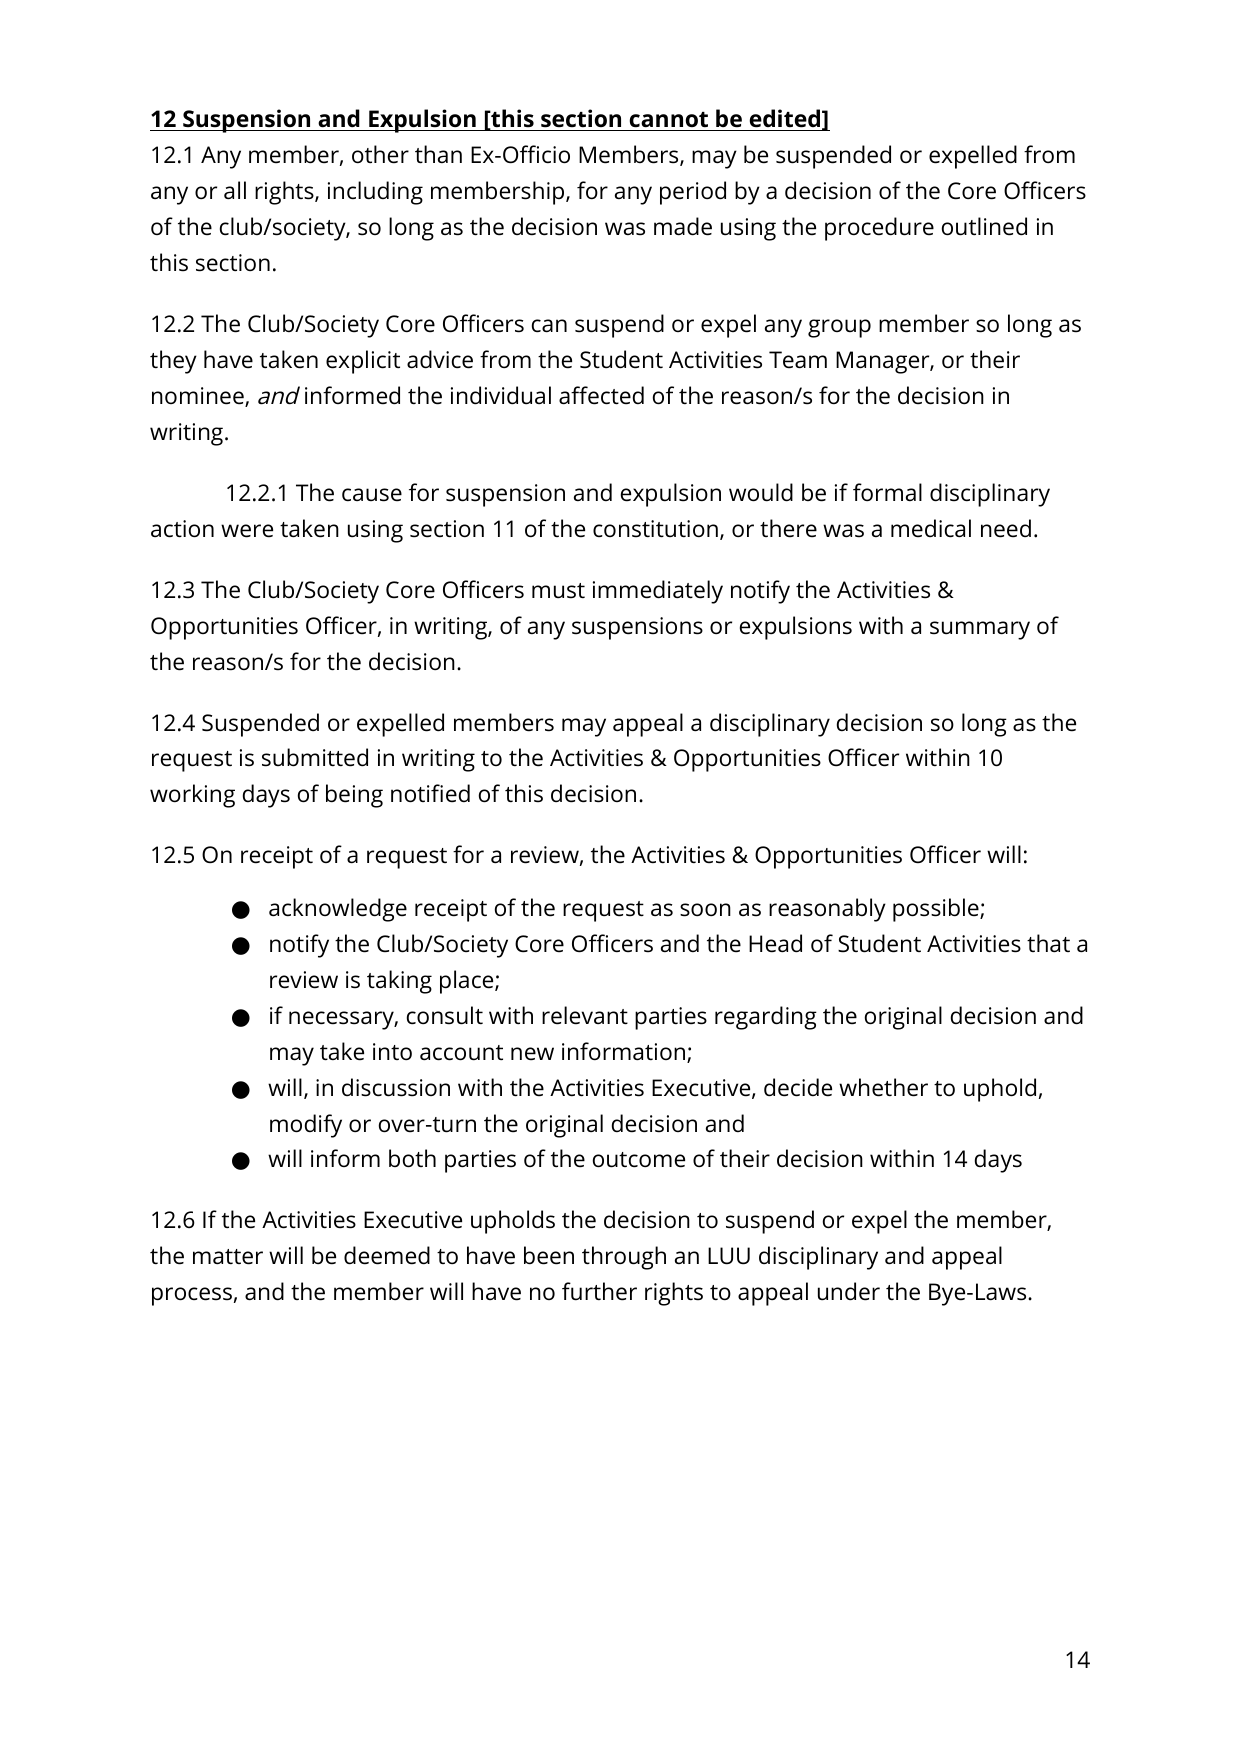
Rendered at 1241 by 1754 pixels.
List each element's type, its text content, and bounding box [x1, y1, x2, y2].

list will, in discussion with the Activities Executive, decide whether to uphold, modify or over-turn the original decision and [231, 1072, 1090, 1139]
list if necessary, consult with relevant parties regarding the original decision and may take into account new information; [231, 1000, 1090, 1067]
text 12.3 The Club/Society Core Officers must immediately notify the Activities & Opportunities Officer, in writing, of any suspensions or expulsions with a summary of the reason/s for the decision. [150, 574, 1090, 677]
text 12.1 Any member, other than Ex-Officio Members, may be suspended or expelled from any or all rights, including membership, for any period by a decision of the Core Officers of the club/society, so long as the decision was made using the procedure outlined in this section. [150, 139, 1090, 278]
text 12.5 On receipt of a request for a review, the Activities & Opportunities Officer will: [150, 839, 1090, 871]
text 12.2 The Club/Society Core Officers can suspend or expel any group member so long as they have taken explicit advice from the Student Activities Team Manager, or their nominee, and informed the individual affected of the reason/s for the decision in writing. [150, 308, 1090, 447]
text 12 Suspension and Expulsion [this section cannot be edited] [150, 103, 1090, 134]
list acknowledge receipt of the request as soon as reasonably possible; [231, 892, 1090, 923]
text 12.4 Suspended or expelled members may appeal a disciplinary decision so long as the request is submitted in writing to the Activities & Opportunities Officer within 10 working days of being notified of this decision. [150, 706, 1090, 809]
list notify the Club/Society Core Officers and the Head of Student Activities that a review is taking place; [231, 928, 1090, 995]
text 12.6 If the Activities Executive upholds the decision to suspend or expel the member, the matter will be deemed to have been through an LUU disciplinary and appeal process, and the member will have no further rights to appeal under the Bye-Laws. [150, 1204, 1090, 1307]
list will inform both parties of the outcome of their decision within 14 days [231, 1143, 1090, 1175]
text 12.2.1 The cause for suspension and expulsion would be if formal disciplinary action were taken using section 11 of the constitution, or there was a medical need. [150, 477, 1090, 544]
